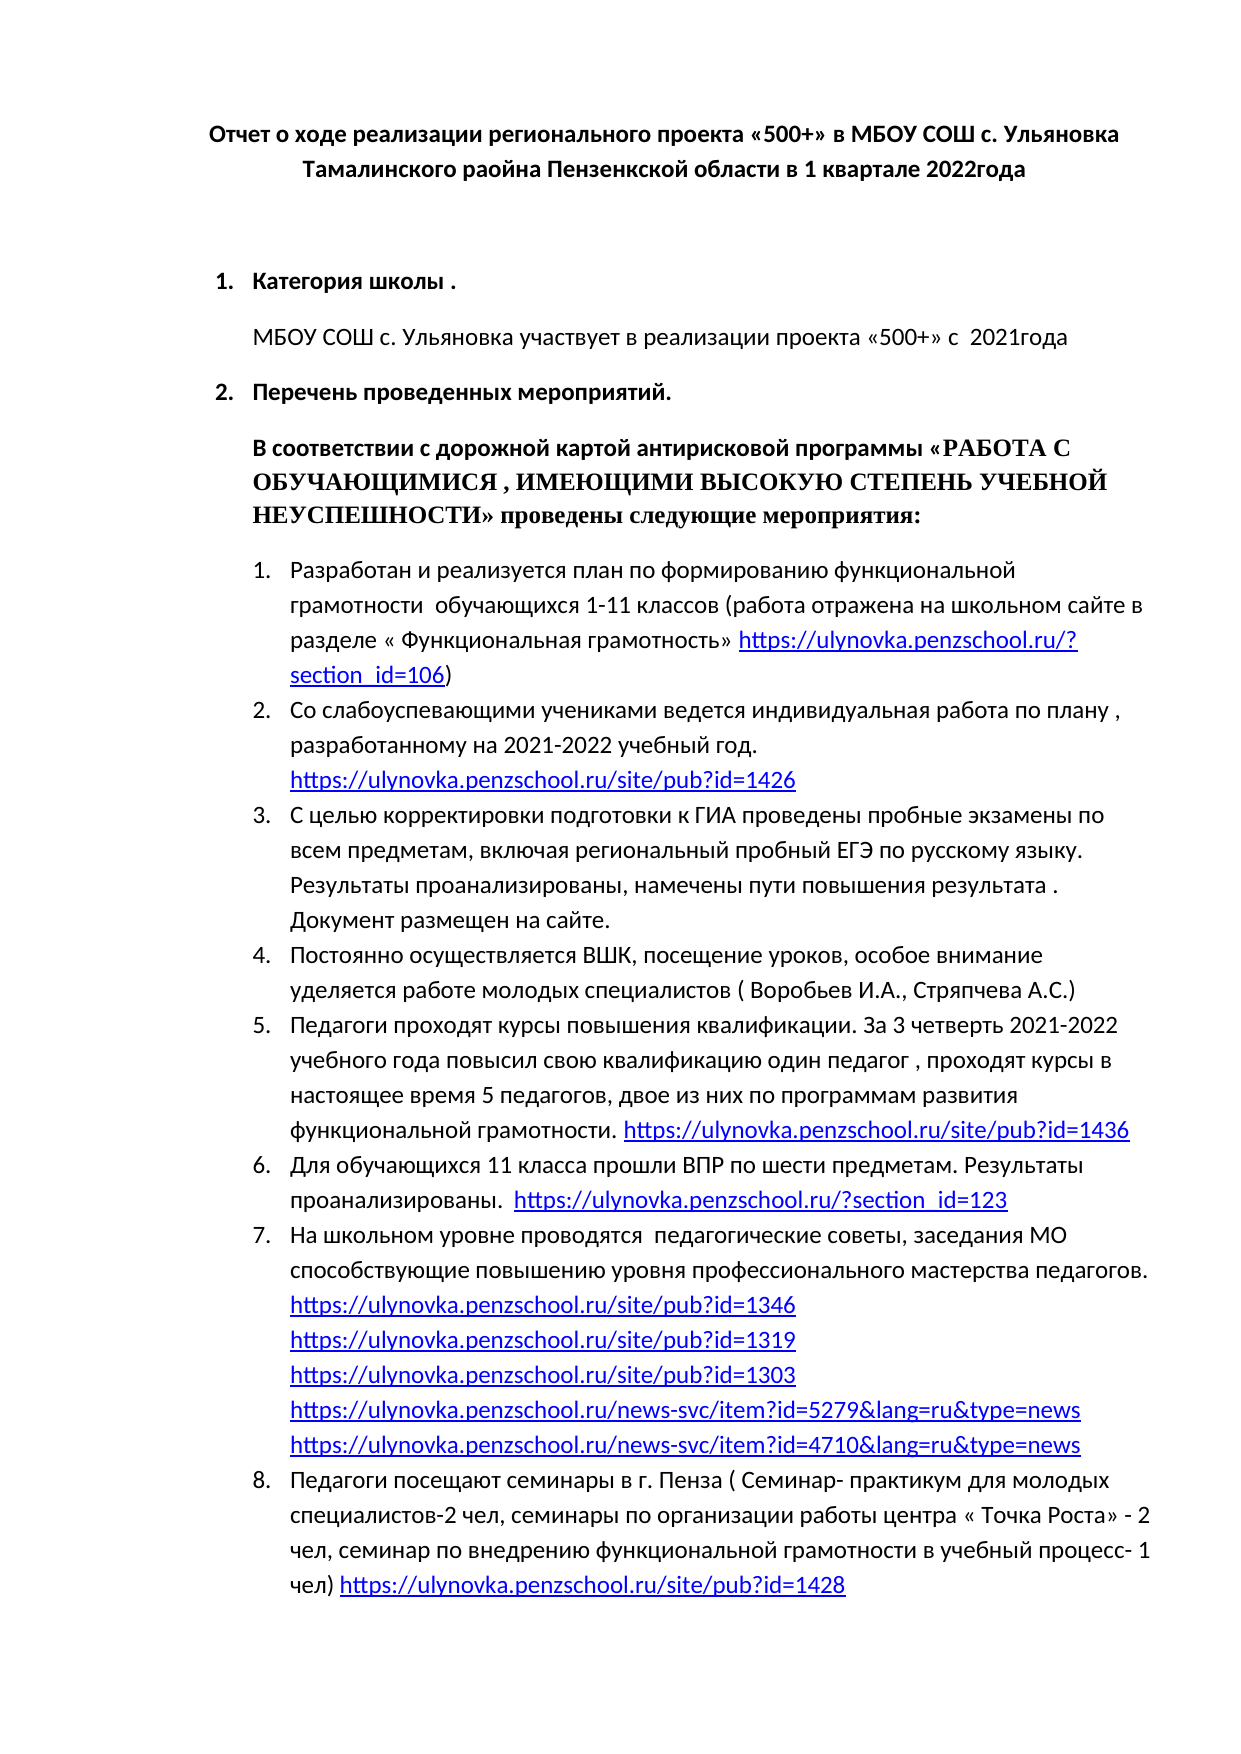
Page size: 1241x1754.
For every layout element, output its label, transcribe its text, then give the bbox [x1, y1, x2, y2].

text В соответствии с дорожной картой антирисковой программы «РАБОТА С ОБУЧАЮЩИМИСЯ , ИМЕЮЩИМИ ВЫСОКУЮ СТЕПЕНЬ УЧЕБНОЙ НЕУСПЕШНОСТИ» проведены следующие мероприятия: [252, 432, 1152, 529]
list https://ulynovka.penzschool.ru/news-svc/item?id=4710&lang=ru&type=news [290, 1429, 1152, 1459]
list https://ulynovka.penzschool.ru/news-svc/item?id=5279&lang=ru&type=news [290, 1394, 1152, 1424]
list https://ulynovka.penzschool.ru/site/pub?id=1426 [290, 764, 1152, 794]
list Постоянно осуществляется ВШК, посещение уроков, особое внимание уделяется работе молодых специалистов ( Воробьев И.А., Стряпчева А.С.) [252, 939, 1152, 1004]
text Отчет о ходе реализации регионального проекта «500+» в МБОУ СОШ с. Ульяновка Тамалинского раойна Пензенкской области в 1 квартале 2022года [177, 118, 1152, 184]
text МБОУ СОШ с. Ульяновка участвует в реализации проекта «500+» с 2021года [252, 321, 1152, 351]
list С целью корректировки подготовки к ГИА проведены пробные экзамены по всем предметам, включая региональный пробный ЕГЭ по русскому языку. Результаты проанализированы, намечены пути повышения результата . Документ размещен на сайте. [252, 799, 1152, 934]
list https://ulynovka.penzschool.ru/site/pub?id=1319 [290, 1324, 1152, 1354]
list Для обучающихся 11 класса прошли ВПР по шести предметам. Результаты проанализированы. https://ulynovka.penzschool.ru/?section_id=123 [252, 1149, 1152, 1214]
list Перечень проведенных мероприятий. [215, 376, 1152, 407]
list Разработан и реализуется план по формированию функциональной грамотности обучающихся 1-11 классов (работа отражена на школьном сайте в разделе « Функциональная грамотность» https://ulynovka.penzschool.ru/?section_id=106) [252, 554, 1152, 689]
list Категория школы . [215, 265, 1152, 295]
list На школьном уровне проводятся педагогические советы, заседания МО способствующие повышению уровня профессионального мастерства педагогов. https://ulynovka.penzschool.ru/site/pub?id=1346 [252, 1219, 1152, 1319]
list Со слабоуспевающими учениками ведется индивидуальная работа по плану , разработанному на 2021-2022 учебный год. [252, 694, 1152, 759]
list https://ulynovka.penzschool.ru/site/pub?id=1303 [290, 1359, 1152, 1389]
list Педагоги проходят курсы повышения квалификации. За 3 четверть 2021-2022 учебного года повысил свою квалификацию один педагог , проходят курсы в настоящее время 5 педагогов, двое из них по программам развития функциональной грамотности. https://ulynovka.penzschool.ru/site/pub?id=1436 [252, 1009, 1152, 1144]
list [252, 1464, 1152, 1599]
